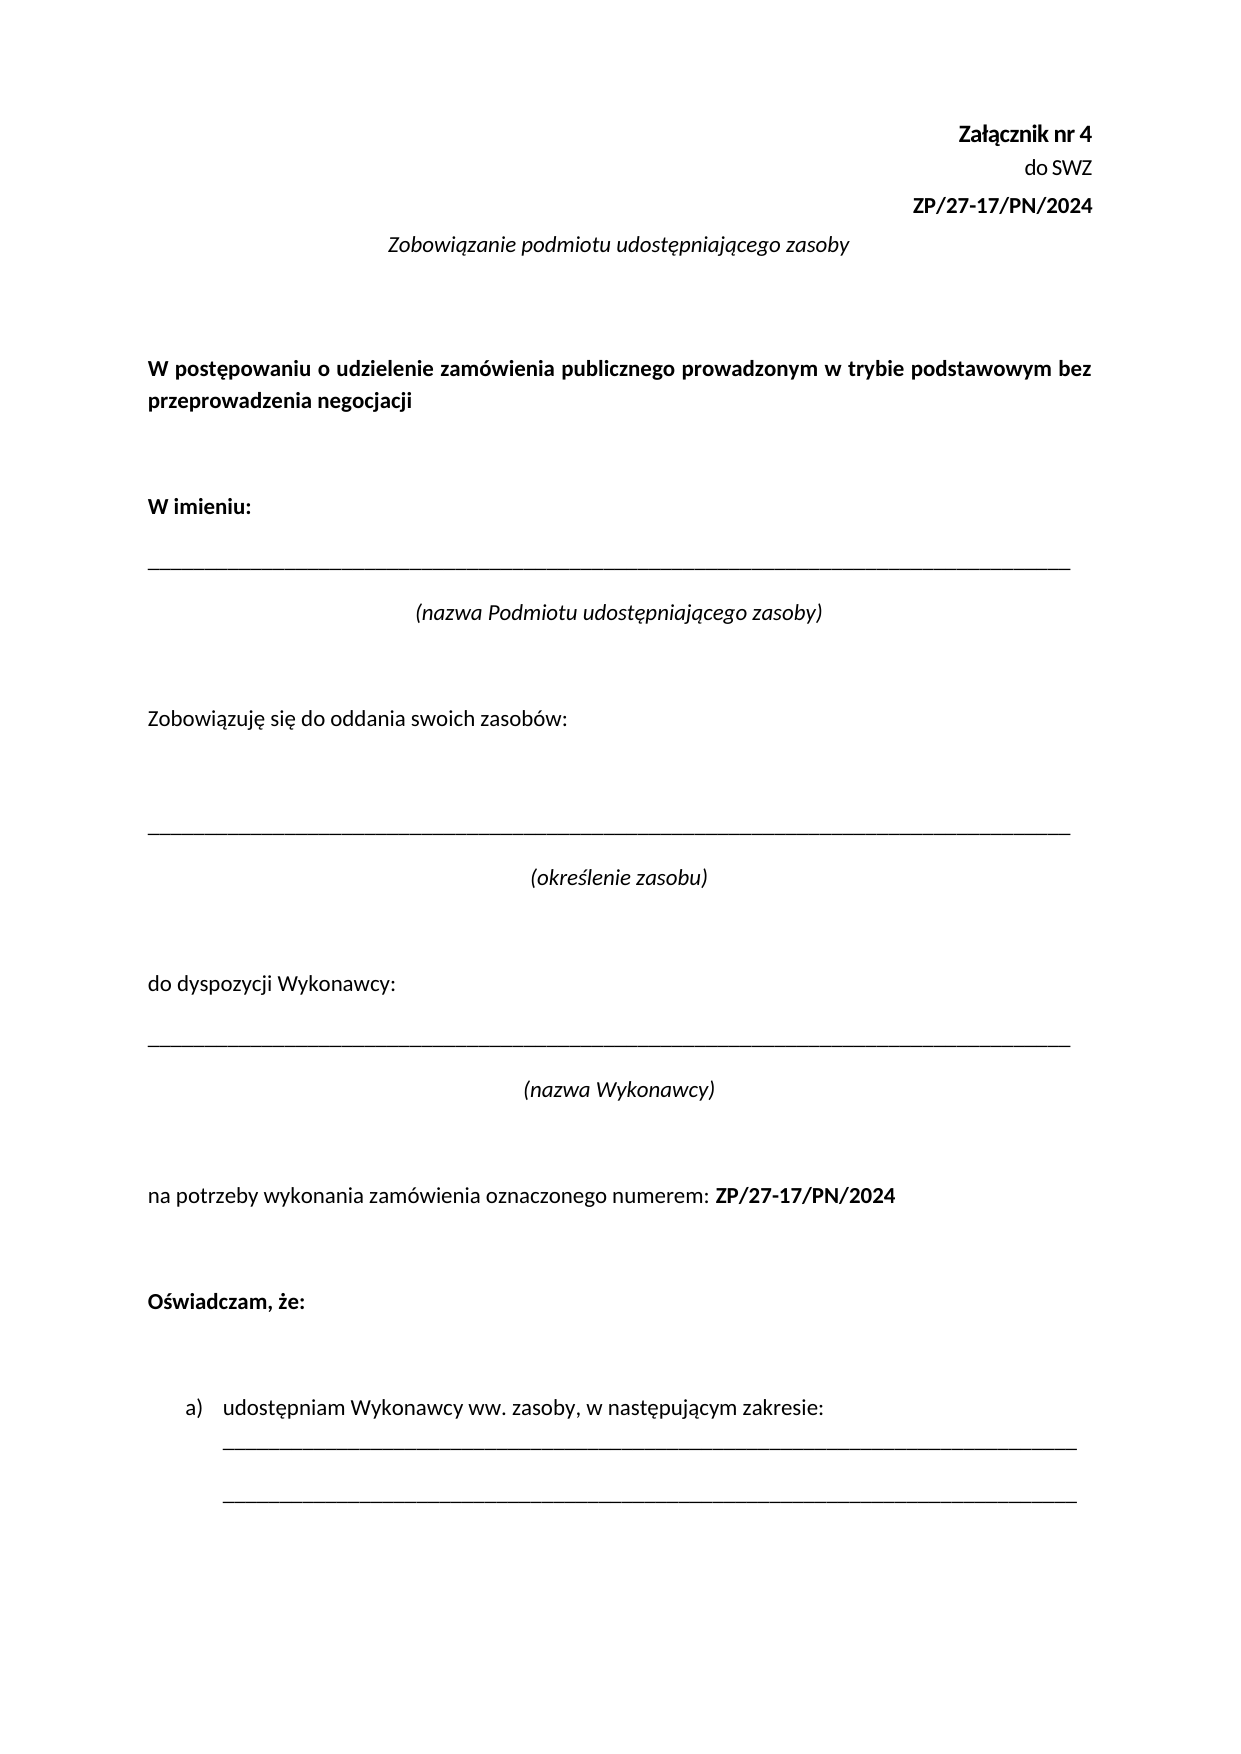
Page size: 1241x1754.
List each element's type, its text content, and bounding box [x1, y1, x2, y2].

text W postępowaniu o udzielenie zamówienia publicznego prowadzonym w trybie podstawowym bez przeprowadzenia negocjacji [148, 354, 1093, 414]
text _________________________________________________________________________________ [148, 545, 1093, 573]
text W imieniu: [148, 492, 1093, 520]
text Oświadczam, że: [148, 1287, 1063, 1315]
text _________________________________________________________________________________ [148, 1022, 1093, 1050]
list udostępniam Wykonawcy ww. zasoby, w następującym zakresie: [185, 1393, 1093, 1421]
text Załącznik nr 4 [148, 118, 1093, 149]
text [223, 1478, 1093, 1506]
text do dyspozycji Wykonawcy: [148, 969, 1093, 997]
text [223, 1425, 1093, 1453]
text (nazwa Wykonawcy) [148, 1075, 1093, 1103]
text _________________________________________________________________________________ [148, 810, 1093, 838]
text do SWZ [148, 153, 1093, 181]
text ZP/27-17/PN/2024 [148, 192, 1093, 219]
text na potrzeby wykonania zamówienia oznaczonego numerem: ZP/27-17/PN/2024 [148, 1181, 1093, 1209]
text (nazwa Podmiotu udostępniającego zasoby) [148, 598, 1093, 626]
text (określenie zasobu) [148, 863, 1093, 891]
text Zobowiązuję się do oddania swoich zasobów: [148, 704, 1093, 732]
text Zobowiązanie podmiotu udostępniającego zasoby [148, 230, 1093, 258]
